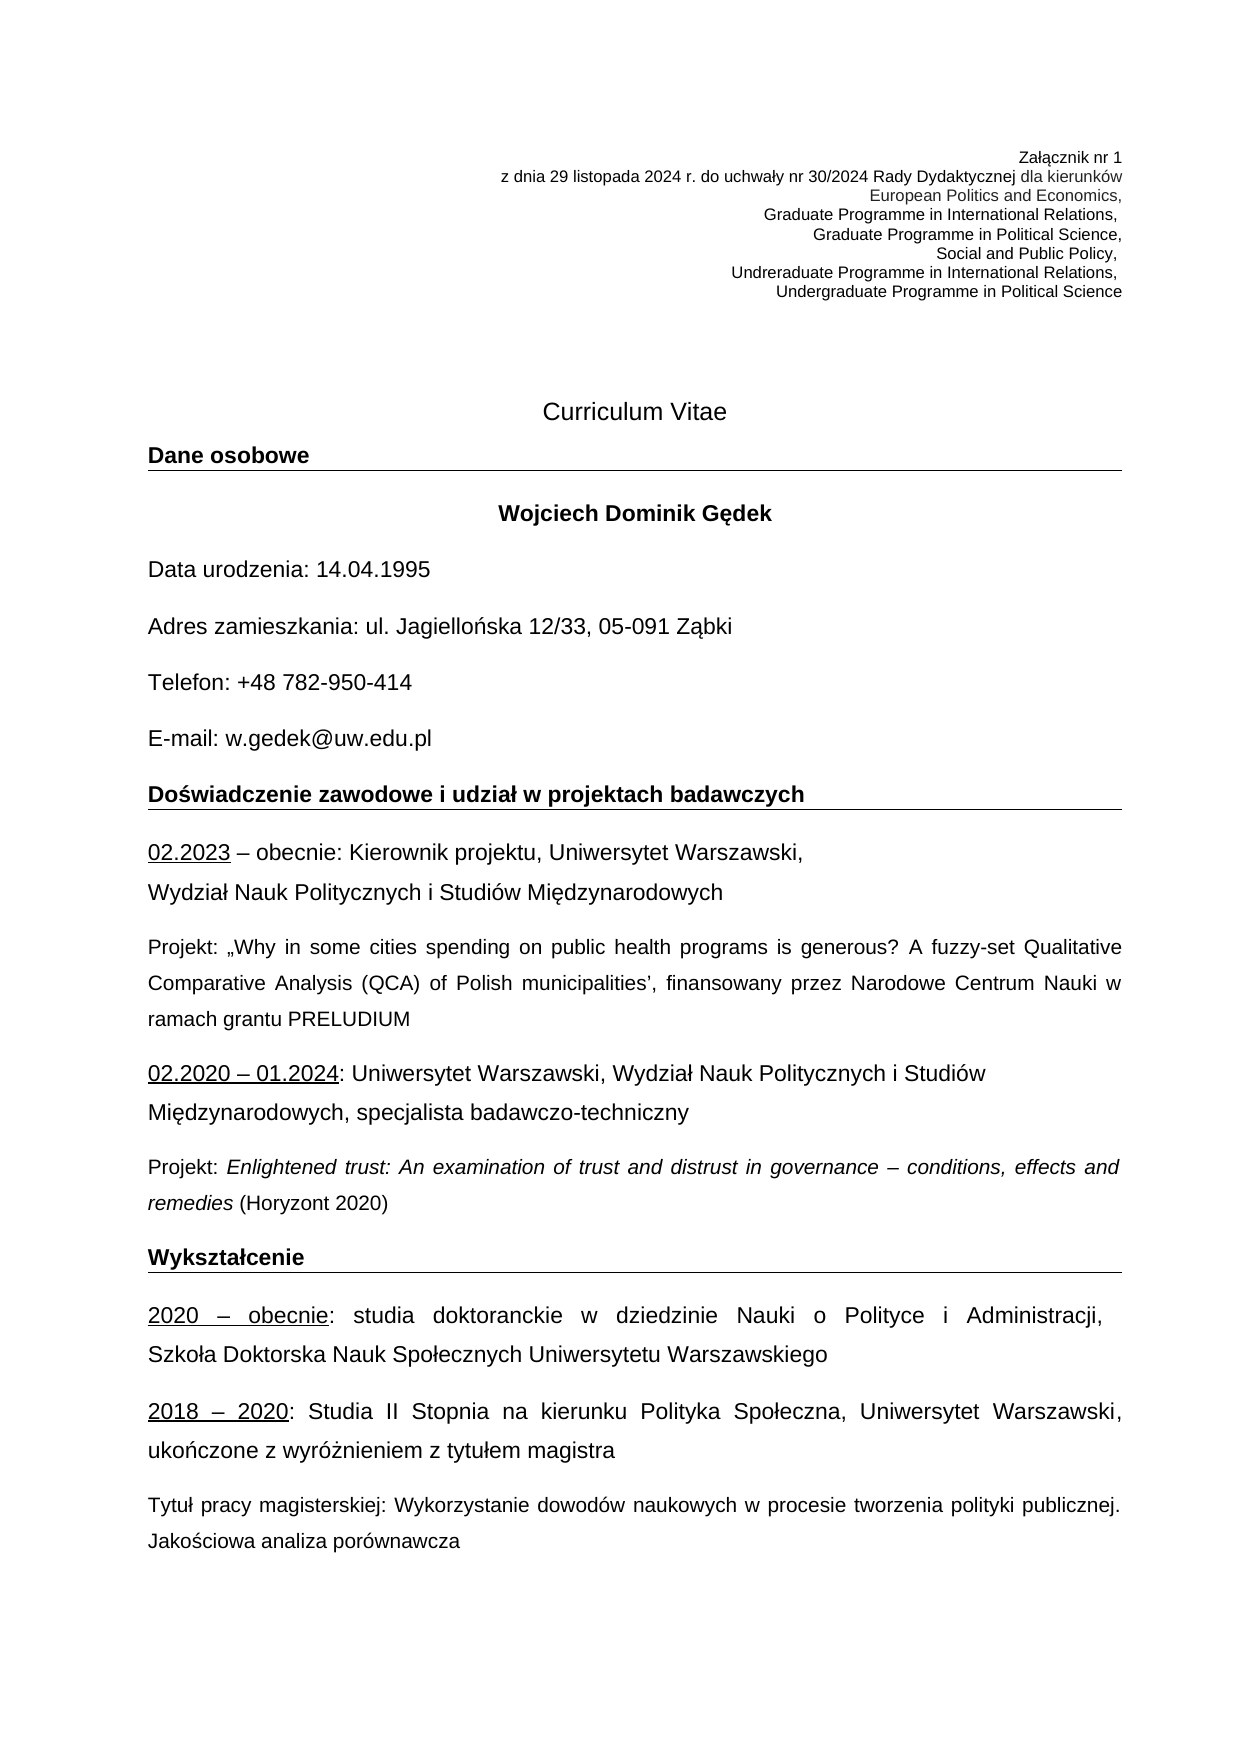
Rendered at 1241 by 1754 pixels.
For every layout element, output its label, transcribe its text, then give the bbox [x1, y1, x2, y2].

text Curriculum Vitae [148, 397, 1122, 426]
text Tytuł pracy magisterskiej: Wykorzystanie dowodów naukowych w procesie tworzenia polityki publicznej. Jakościowa analiza porównawcza [148, 1493, 1122, 1553]
text Social and Public Policy, Undreraduate Programme in International Relations, Undergraduate Programme in Political Science [516, 243, 1122, 301]
text z dnia 29 listopada 2024 r. do uchwały nr 30/2024 Rady Dydaktycznej dla kierunków [148, 167, 1122, 186]
text 2018 – 2020: Studia II Stopnia na kierunku Polityka Społeczna, Uniwersytet Warszawski, ukończone z wyróżnieniem z tytułem magistra [148, 1398, 1122, 1463]
text Projekt: Enlightened trust: An examination of trust and distrust in governance – conditions, effects and remedies (Horyzont 2020) [148, 1155, 1122, 1215]
text Graduate Programme in International Relations, Graduate Programme in Political Science, [516, 205, 1122, 243]
text Adres zamieszkania: ul. Jagiellońska 12/33, 05-091 Ząbki [148, 613, 1122, 639]
text 2020 – obecnie: studia doktoranckie w dziedzinie Nauki o Polityce i Administracji, Szkoła Doktorska Nauk Społecznych Uniwersytetu Warszawskiego [148, 1302, 1122, 1368]
text E-mail: w.gedek@uw.edu.pl [148, 725, 1122, 751]
text 02.2020 – 01.2024: Uniwersytet Warszawski, Wydział Nauk Politycznych i Studiów Międzynarodowych, specjalista badawczo-techniczny [148, 1059, 1122, 1125]
text Projekt: „Why in some cities spending on public health programs is generous? A fuzzy-set Qualitative Comparative Analysis (QCA) of Polish municipalities’, finansowany przez Narodowe Centrum Nauki w ramach grantu PRELUDIUM [148, 935, 1122, 1031]
text European Politics and Economics, [148, 186, 1122, 205]
text Wykształcenie [148, 1244, 1122, 1272]
text Telefon: +48 782-950-414 [148, 669, 1122, 695]
text Data urodzenia: 14.04.1995 [148, 556, 1122, 583]
text 02.2023 – obecnie: Kierownik projektu, Uniwersytet Warszawski, Wydział Nauk Politycznych i Studiów Międzynarodowych [148, 839, 1122, 905]
text Wojciech Dominik Gędek [148, 500, 1122, 527]
text Dane osobowe [148, 442, 1122, 470]
text Załącznik nr 1 [148, 148, 1122, 167]
text Doświadczenie zawodowe i udział w projektach badawczych [148, 781, 1122, 809]
